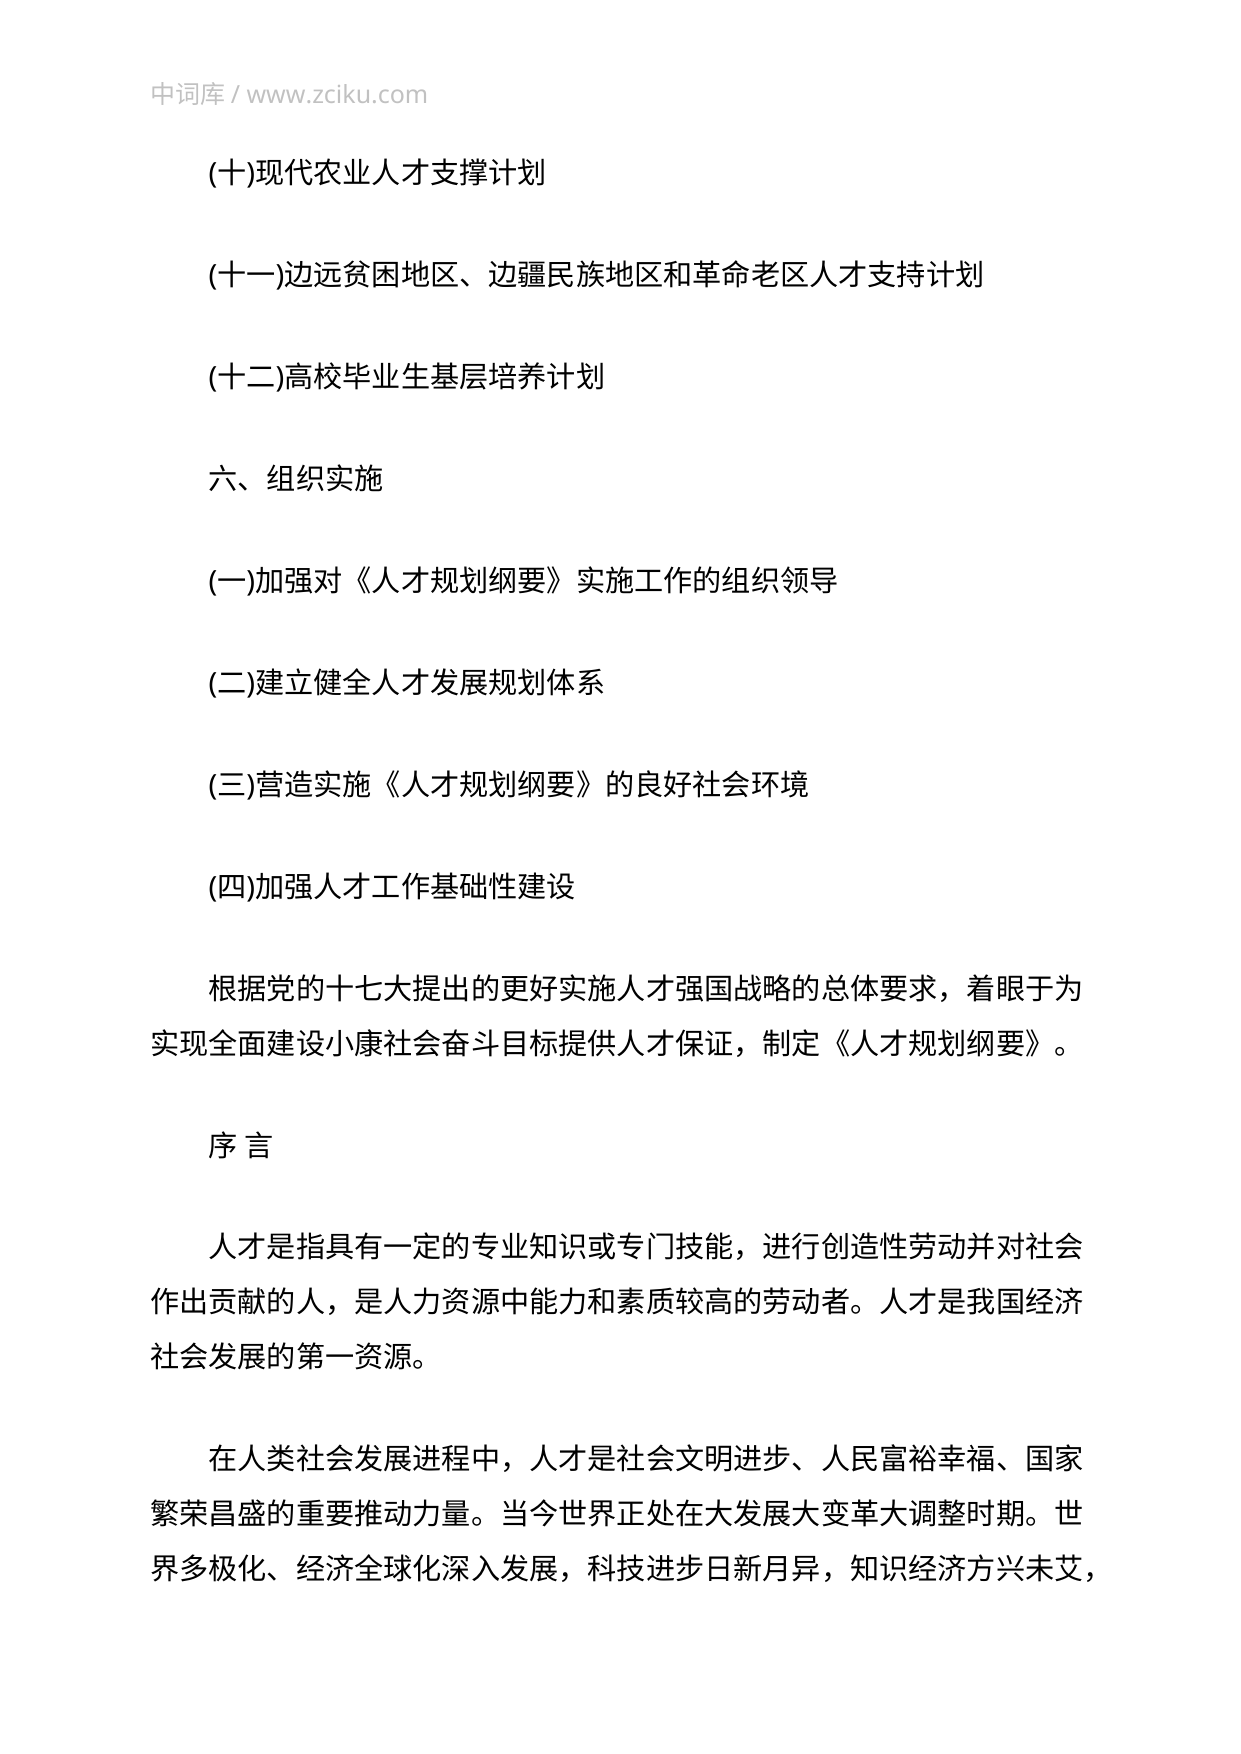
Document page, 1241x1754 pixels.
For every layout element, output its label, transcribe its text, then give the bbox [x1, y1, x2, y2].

text 六、组织实施 [150, 456, 1090, 498]
text (四)加强人才工作基础性建设 [150, 864, 1090, 906]
text (十二)高校毕业生基层培养计划 [150, 354, 1090, 396]
text 根据党的十七大提出的更好实施人才强国战略的总体要求，着眼于为实现全面建设小康社会奋斗目标提供人才保证，制定《人才规划纲要》。 [150, 966, 1090, 1063]
text (二)建立健全人才发展规划体系 [150, 660, 1090, 702]
text 人才是指具有一定的专业知识或专门技能，进行创造性劳动并对社会作出贡献的人，是人力资源中能力和素质较高的劳动者。人才是我国经济社会发展的第一资源。 [150, 1224, 1090, 1376]
text (三)营造实施《人才规划纲要》的良好社会环境 [150, 762, 1090, 804]
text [150, 1436, 1090, 1588]
text (一)加强对《人才规划纲要》实施工作的组织领导 [150, 558, 1090, 600]
text (十一)边远贫困地区、边疆民族地区和革命老区人才支持计划 [150, 252, 1090, 294]
text 序 言 [150, 1122, 1090, 1164]
text (十)现代农业人才支撑计划 [150, 150, 1090, 192]
